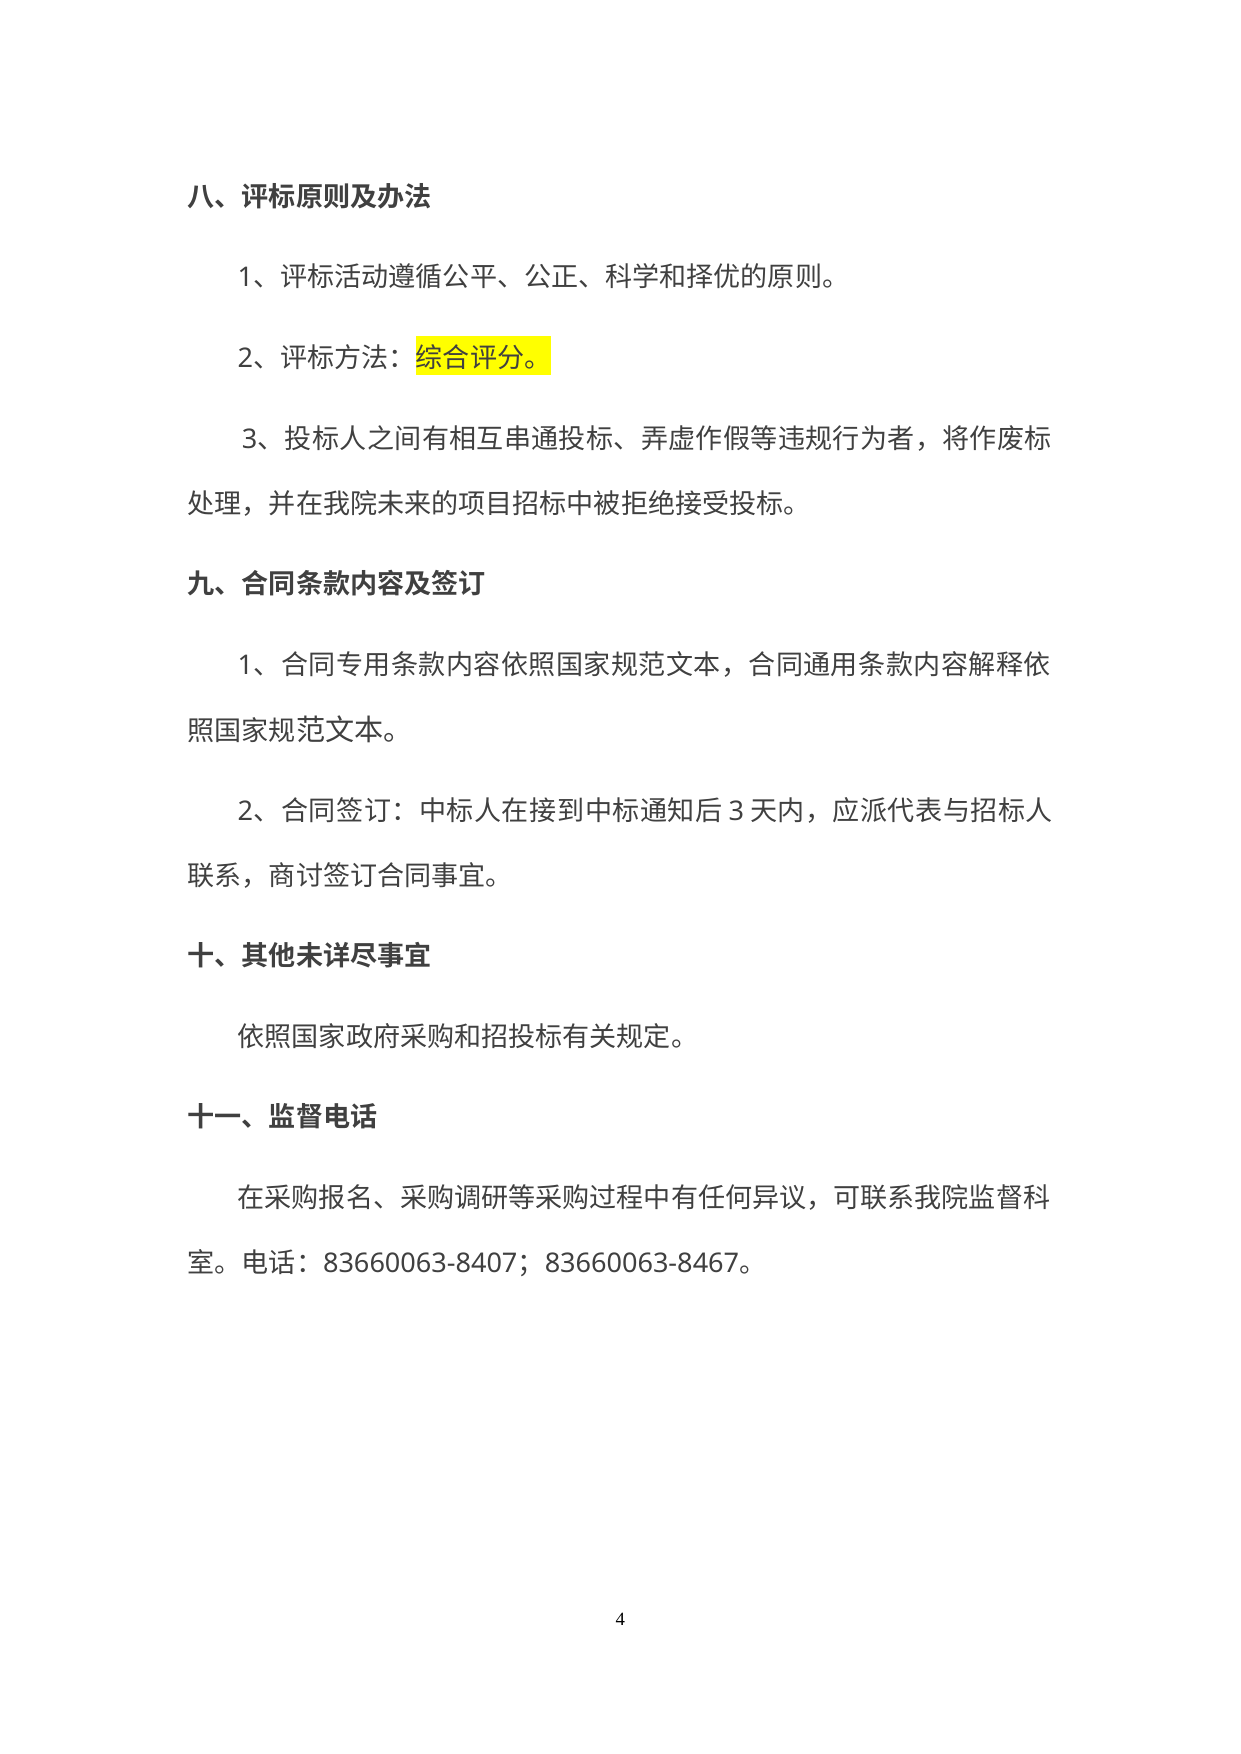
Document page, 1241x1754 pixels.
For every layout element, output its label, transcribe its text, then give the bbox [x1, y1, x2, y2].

text 1、评标活动遵循公平、公正、科学和择优的原则。 [187, 243, 1053, 308]
text 1、合同专用条款内容依照国家规范文本，合同通用条款内容解释依照国家规范文本。 [187, 630, 1053, 760]
text 十一、监督电话 [187, 1083, 1053, 1148]
text 在采购报名、采购调研等采购过程中有任何异议，可联系我院监督科室。电话：83660063-8407；83660063-8467。 [187, 1163, 1053, 1293]
text 八、评标原则及办法 [187, 162, 1053, 227]
text 依照国家政府采购和招投标有关规定。 [187, 1002, 1053, 1067]
text 九、合同条款内容及签订 [187, 549, 1053, 614]
text 2、合同签订：中标人在接到中标通知后3天内，应派代表与招标人联系，商讨签订合同事宜。 [187, 776, 1053, 906]
text 十、其他未详尽事宜 [187, 921, 1053, 986]
text 3、投标人之间有相互串通投标、弄虚作假等违规行为者，将作废标处理，并在我院未来的项目招标中被拒绝接受投标。 [187, 404, 1053, 534]
text 2、评标方法：综合评分。 [187, 323, 1053, 388]
